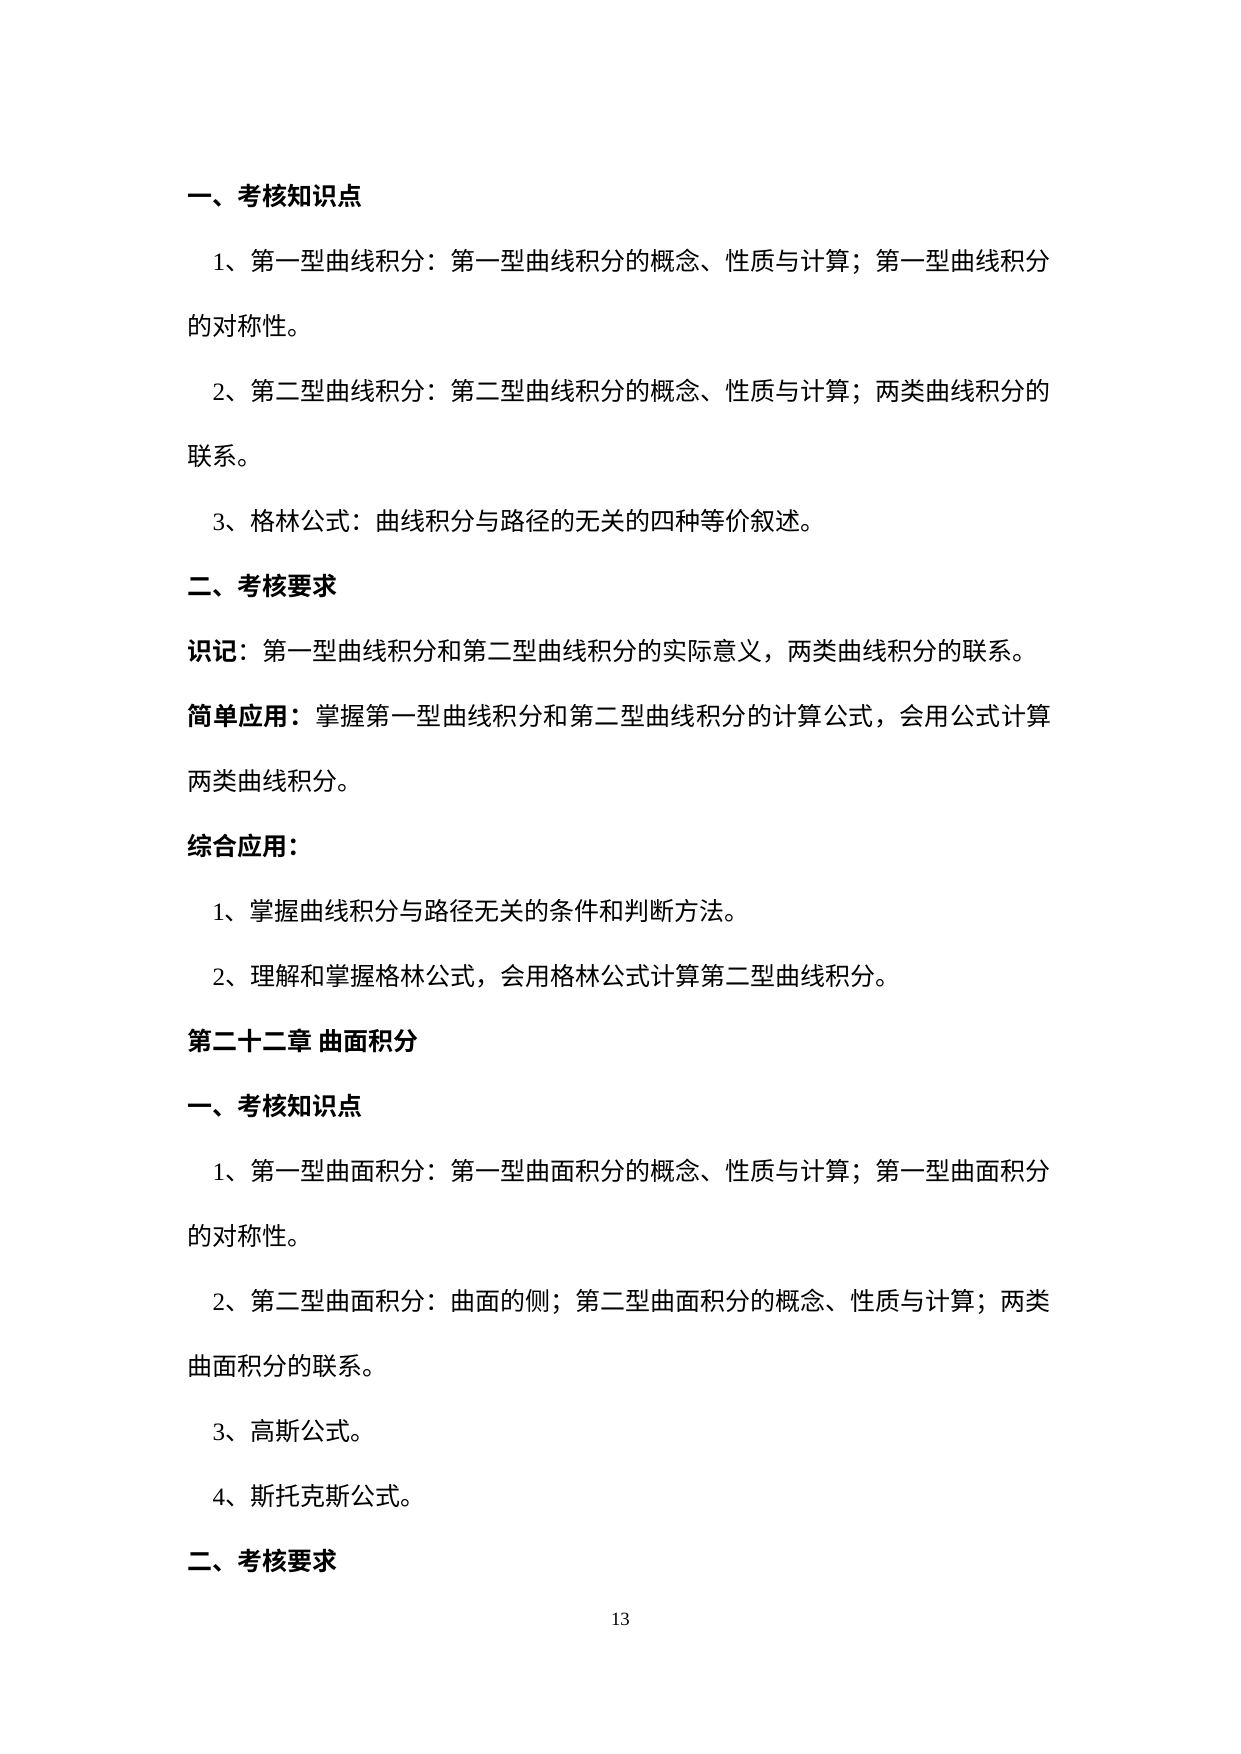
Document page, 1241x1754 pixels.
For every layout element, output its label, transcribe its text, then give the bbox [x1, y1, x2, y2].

text 1、第一型曲线积分：第一型曲线积分的概念、性质与计算；第一型曲线积分的对称性。 2、第二型曲线积分：第二型曲线积分的概念、性质与计算；两类曲线积分的联系。 [187, 227, 1053, 487]
text 识记：第一型曲线积分和第二型曲线积分的实际意义，两类曲线积分的联系。 [187, 617, 1053, 682]
text 一、考核知识点 [187, 162, 1053, 227]
text 1、第一型曲面积分：第一型曲面积分的概念、性质与计算；第一型曲面积分的对称性。 [187, 1137, 1053, 1267]
text 一、考核知识点 [187, 1072, 1053, 1137]
text 综合应用： [187, 812, 1053, 877]
text 1、掌握曲线积分与路径无关的条件和判断方法。 2、理解和掌握格林公式，会用格林公式计算第二型曲线积分。 [187, 877, 1053, 1007]
text 第二十二章 曲面积分 [187, 1007, 1053, 1072]
text 4、斯托克斯公式。 [187, 1462, 1053, 1527]
text 二、考核要求 [187, 1527, 1053, 1592]
text 二、考核要求 [187, 552, 1053, 617]
text 3、格林公式：曲线积分与路径的无关的四种等价叙述。 [187, 487, 1053, 552]
text 2、第二型曲面积分：曲面的侧；第二型曲面积分的概念、性质与计算；两类曲面积分的联系。 3、高斯公式。 [187, 1267, 1053, 1462]
text 简单应用：掌握第一型曲线积分和第二型曲线积分的计算公式，会用公式计算两类曲线积分。 [187, 682, 1053, 812]
